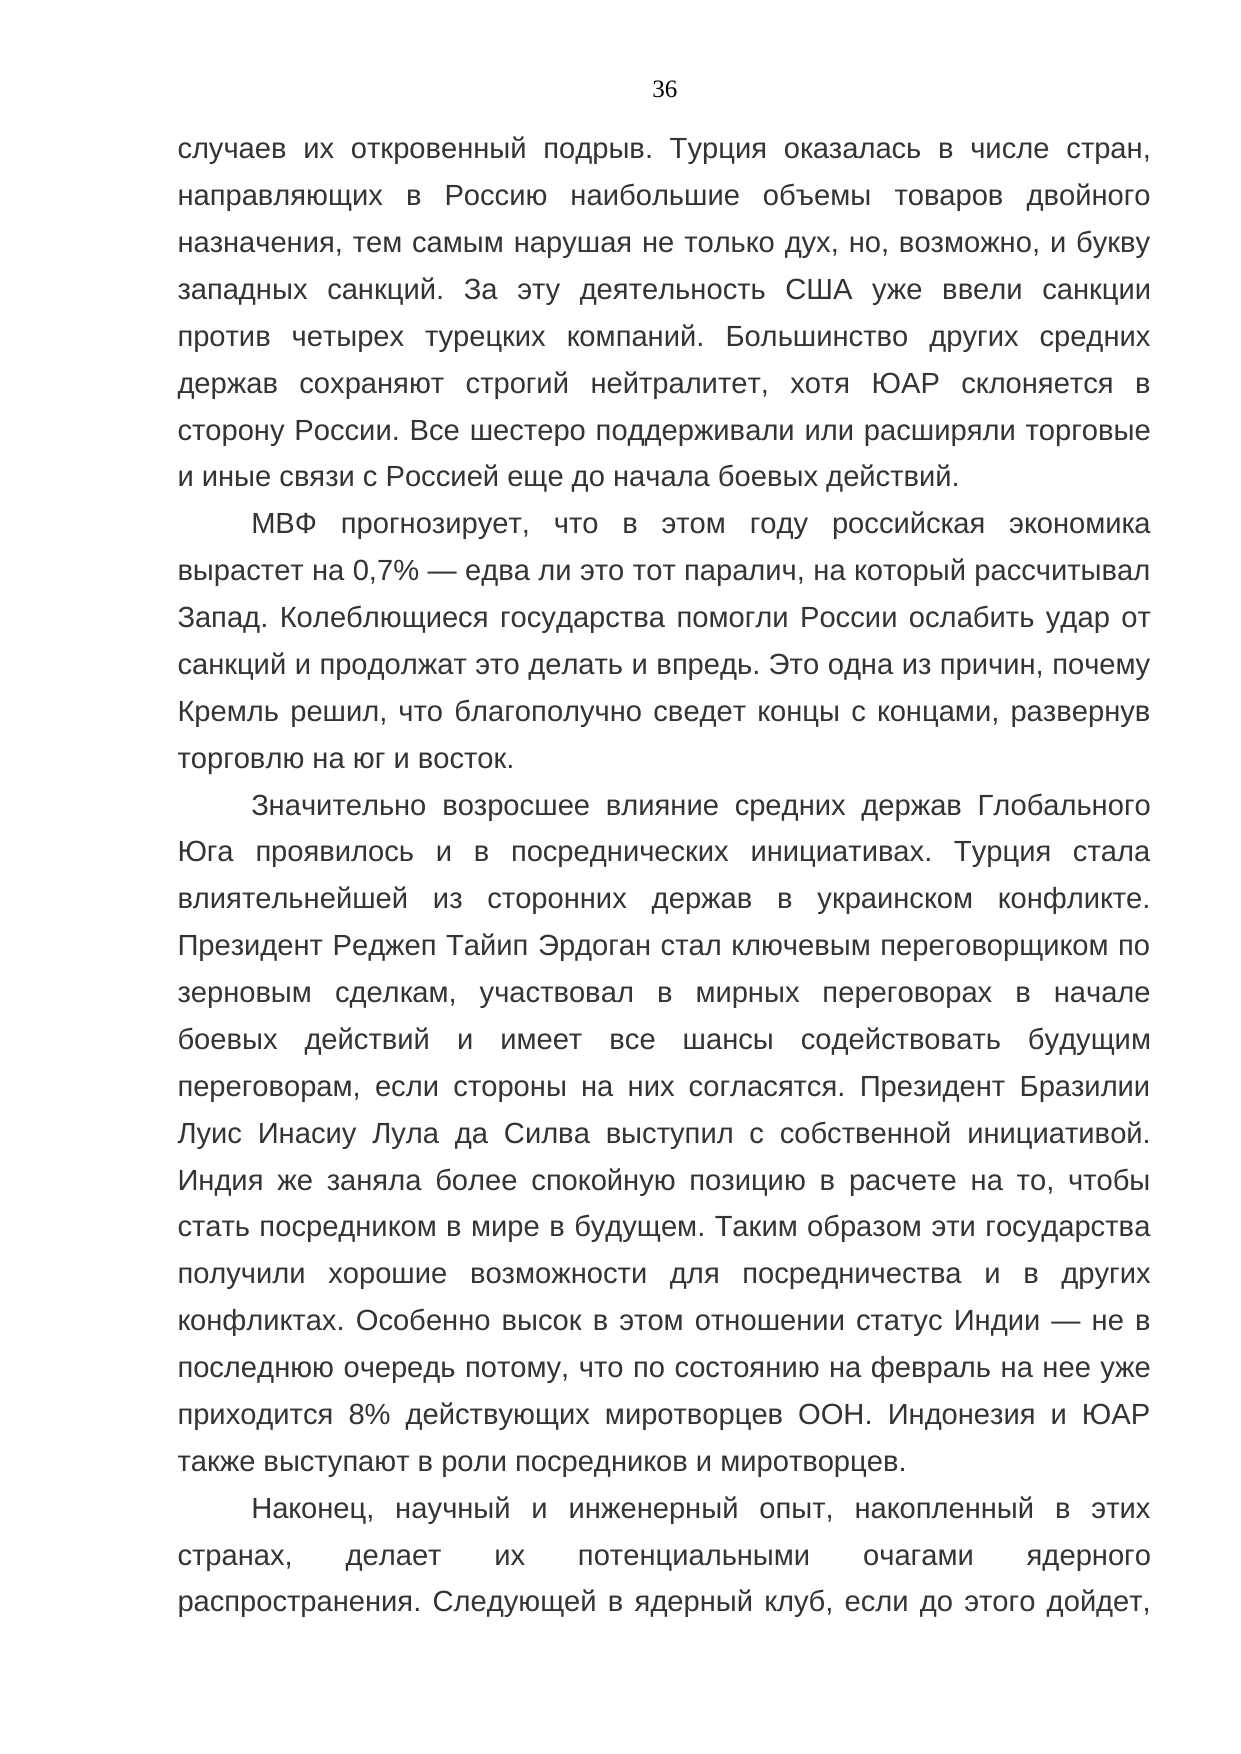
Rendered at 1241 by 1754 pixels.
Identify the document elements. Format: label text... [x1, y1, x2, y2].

text Значительно возросшее влияние средних держав Глобального Юга проявилось и в посреднических инициативах. Турция стала влиятельнейшей из сторонних держав в украинском конфликте. Президент Реджеп Тайип Эрдоган стал ключевым переговорщиком по зерновым сделкам, участвовал в мирных переговорах в начале боевых действий и имеет все шансы содействовать будущим переговорам, если стороны на них согласятся. Президент Бразилии Луис Инасиу Лула да Силва выступил с собственной инициативой. Индия же заняла более спокойную позицию в расчете на то, чтобы стать посредником в мире в будущем. Таким образом эти государства получили хорошие возможности для посредничества и в других конфликтах. Особенно высок в этом отношении статус Индии — не в последнюю очередь потому, что по состоянию на февраль на нее уже приходится 8% действующих миротворцев ООН. Индонезия и ЮАР также выступают в роли посредников и миротворцев. [177, 787, 1152, 1477]
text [177, 131, 1152, 493]
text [177, 1491, 1152, 1618]
text МВФ прогнозирует, что в этом году российская экономика вырастет на 0,7% — едва ли это тот паралич, на который рассчитывал Запад. Колеблющиеся государства помогли России ослабить удар от санкций и продолжат это делать и впредь. Это одна из причин, почему Кремль решил, что благополучно сведет концы с концами, развернув торговлю на юг и восток. [177, 506, 1152, 774]
